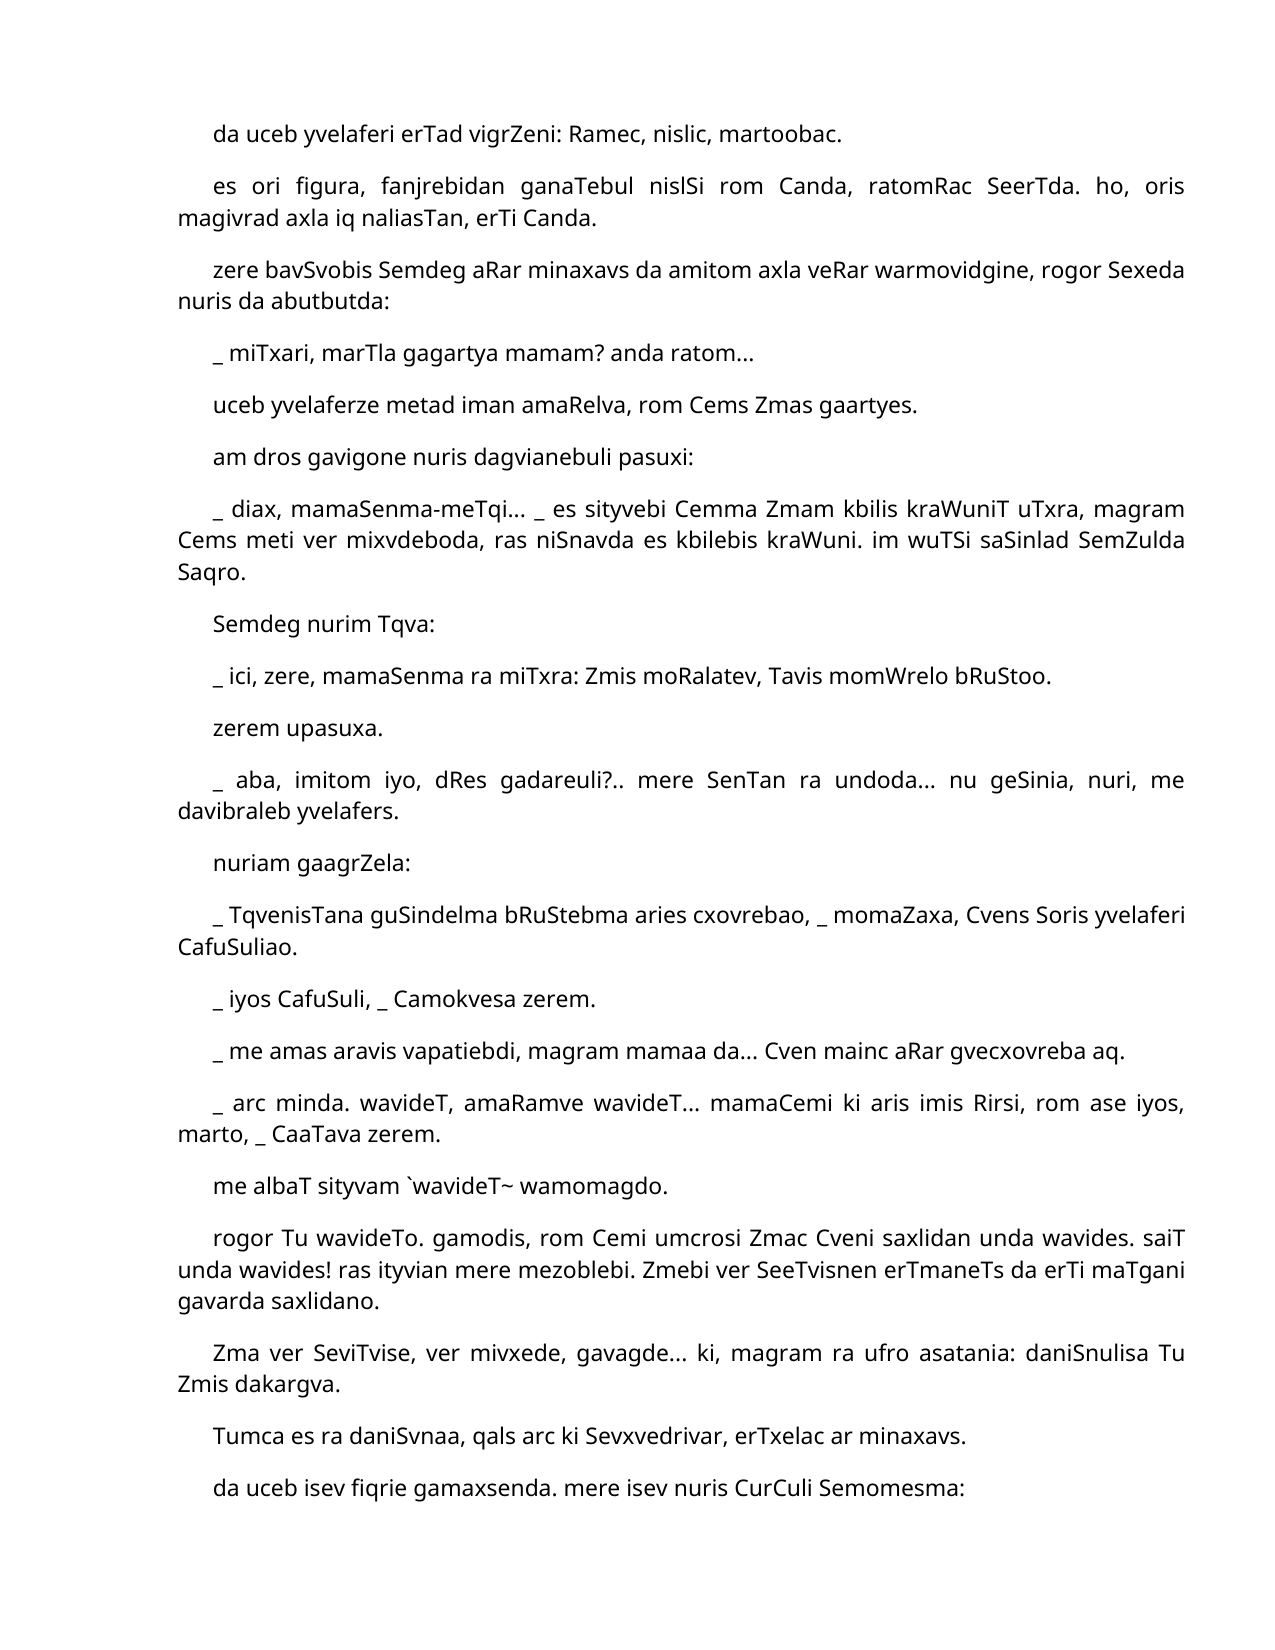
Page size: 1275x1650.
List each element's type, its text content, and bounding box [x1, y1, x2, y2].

text Zma ver SeviTvise, ver mivxede, gavagde... ki, magram ra ufro asatania: daniSnulisa Tu Zmis dakargva. [177, 1337, 1186, 1399]
text zerem upasuxa. [177, 712, 1186, 743]
text nuriam gaagrZela: [177, 847, 1186, 878]
text _ ici, zere, mamaSenma ra miTxra: Zmis moRalatev, Tavis momWrelo bRuStoo. [177, 660, 1186, 691]
text _ me amas aravis vapatiebdi, magram mamaa da... Cven mainc aRar gvecxovreba aq. [177, 1035, 1186, 1066]
text _ miTxari, marTla gagartya mamam? anda ratom... [177, 337, 1186, 368]
text zere bavSvobis Semdeg aRar minaxavs da amitom axla veRar warmovidgine, rogor Sexeda nuris da abutbutda: [177, 253, 1186, 316]
text _ iyos CafuSuli, _ Camokvesa zerem. [177, 983, 1186, 1014]
text es ori figura, fanjrebidan ganaTebul nislSi rom Canda, ratomRac SeerTda. ho, oris magivrad axla iq naliasTan, erTi Canda. [177, 170, 1186, 233]
text da uceb yvelaferi erTad vigrZeni: Ramec, nislic, martoobac. [177, 118, 1186, 149]
text rogor Tu wavideTo. gamodis, rom Cemi umcrosi Zmac Cveni saxlidan unda wavides. saiT unda wavides! ras ityvian mere mezoblebi. Zmebi ver SeeTvisnen erTmaneTs da erTi maTgani gavarda saxlidano. [177, 1222, 1186, 1316]
text me albaT sityvam `wavideT~ wamomagdo. [177, 1170, 1186, 1201]
text Semdeg nurim Tqva: [177, 608, 1186, 639]
text Tumca es ra daniSvnaa, qals arc ki Sevxvedrivar, erTxelac ar minaxavs. [177, 1420, 1186, 1451]
text da uceb isev fiqrie gamaxsenda. mere isev nuris CurCuli Semomesma: [177, 1472, 1186, 1503]
text _ TqvenisTana guSindelma bRuStebma aries cxovrebao, _ momaZaxa, Cvens Soris yvelaferi CafuSuliao. [177, 899, 1186, 962]
text _ aba, imitom iyo, dRes gadareuli?.. mere SenTan ra undoda... nu geSinia, nuri, me davibraleb yvelafers. [177, 764, 1186, 826]
text uceb yvelaferze metad iman amaRelva, rom Cems Zmas gaartyes. [177, 389, 1186, 420]
text _ diax, mamaSenma-meTqi... _ es sityvebi Cemma Zmam kbilis kraWuniT uTxra, magram Cems meti ver mixvdeboda, ras niSnavda es kbilebis kraWuni. im wuTSi saSinlad SemZulda Saqro. [177, 493, 1186, 587]
text _ arc minda. wavideT, amaRamve wavideT... mamaCemi ki aris imis Rirsi, rom ase iyos, marto, _ CaaTava zerem. [177, 1087, 1186, 1149]
text am dros gavigone nuris dagvianebuli pasuxi: [177, 441, 1186, 472]
